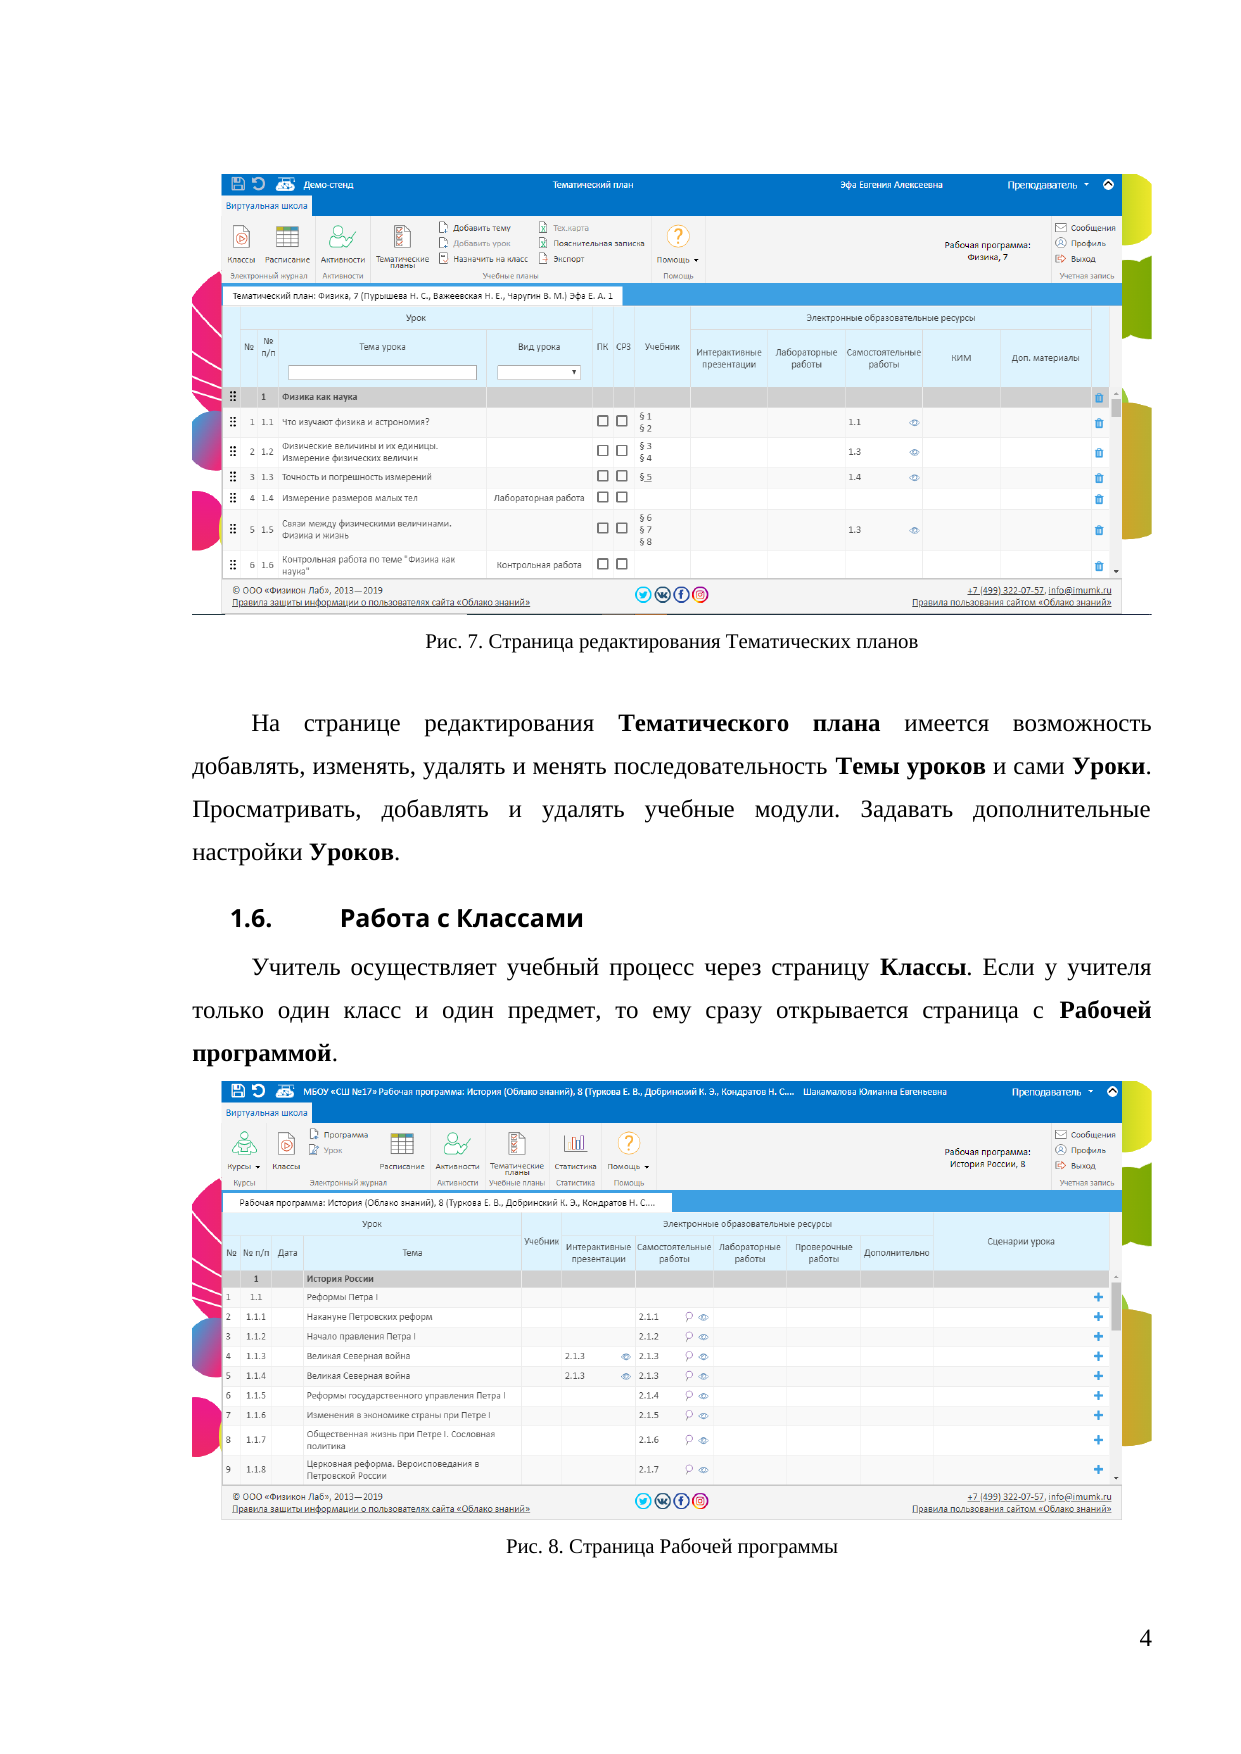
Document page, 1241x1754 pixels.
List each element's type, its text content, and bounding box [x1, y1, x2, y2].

text На странице редактирования Тематического плана имеется возможность добавлять, изменять, удалять и менять последовательность Темы уроков и сами Уроки. Просматривать, добавлять и удалять учебные модули. Задавать дополнительные настройки Уроков. [192, 708, 1152, 866]
picture [192, 1081, 1152, 1520]
subtitle Работа с Классами [229, 901, 1152, 935]
picture [192, 174, 1152, 615]
text Рис. 8. Страница Рабочей программы [192, 1534, 1152, 1558]
text Рис. 7. Страница редактирования Тематических планов [192, 628, 1152, 653]
text Учитель осуществляет учебный процесс через страницу Классы. Если у учителя только один класс и один предмет, то ему сразу открывается страница с Рабочей программой. [192, 952, 1152, 1081]
